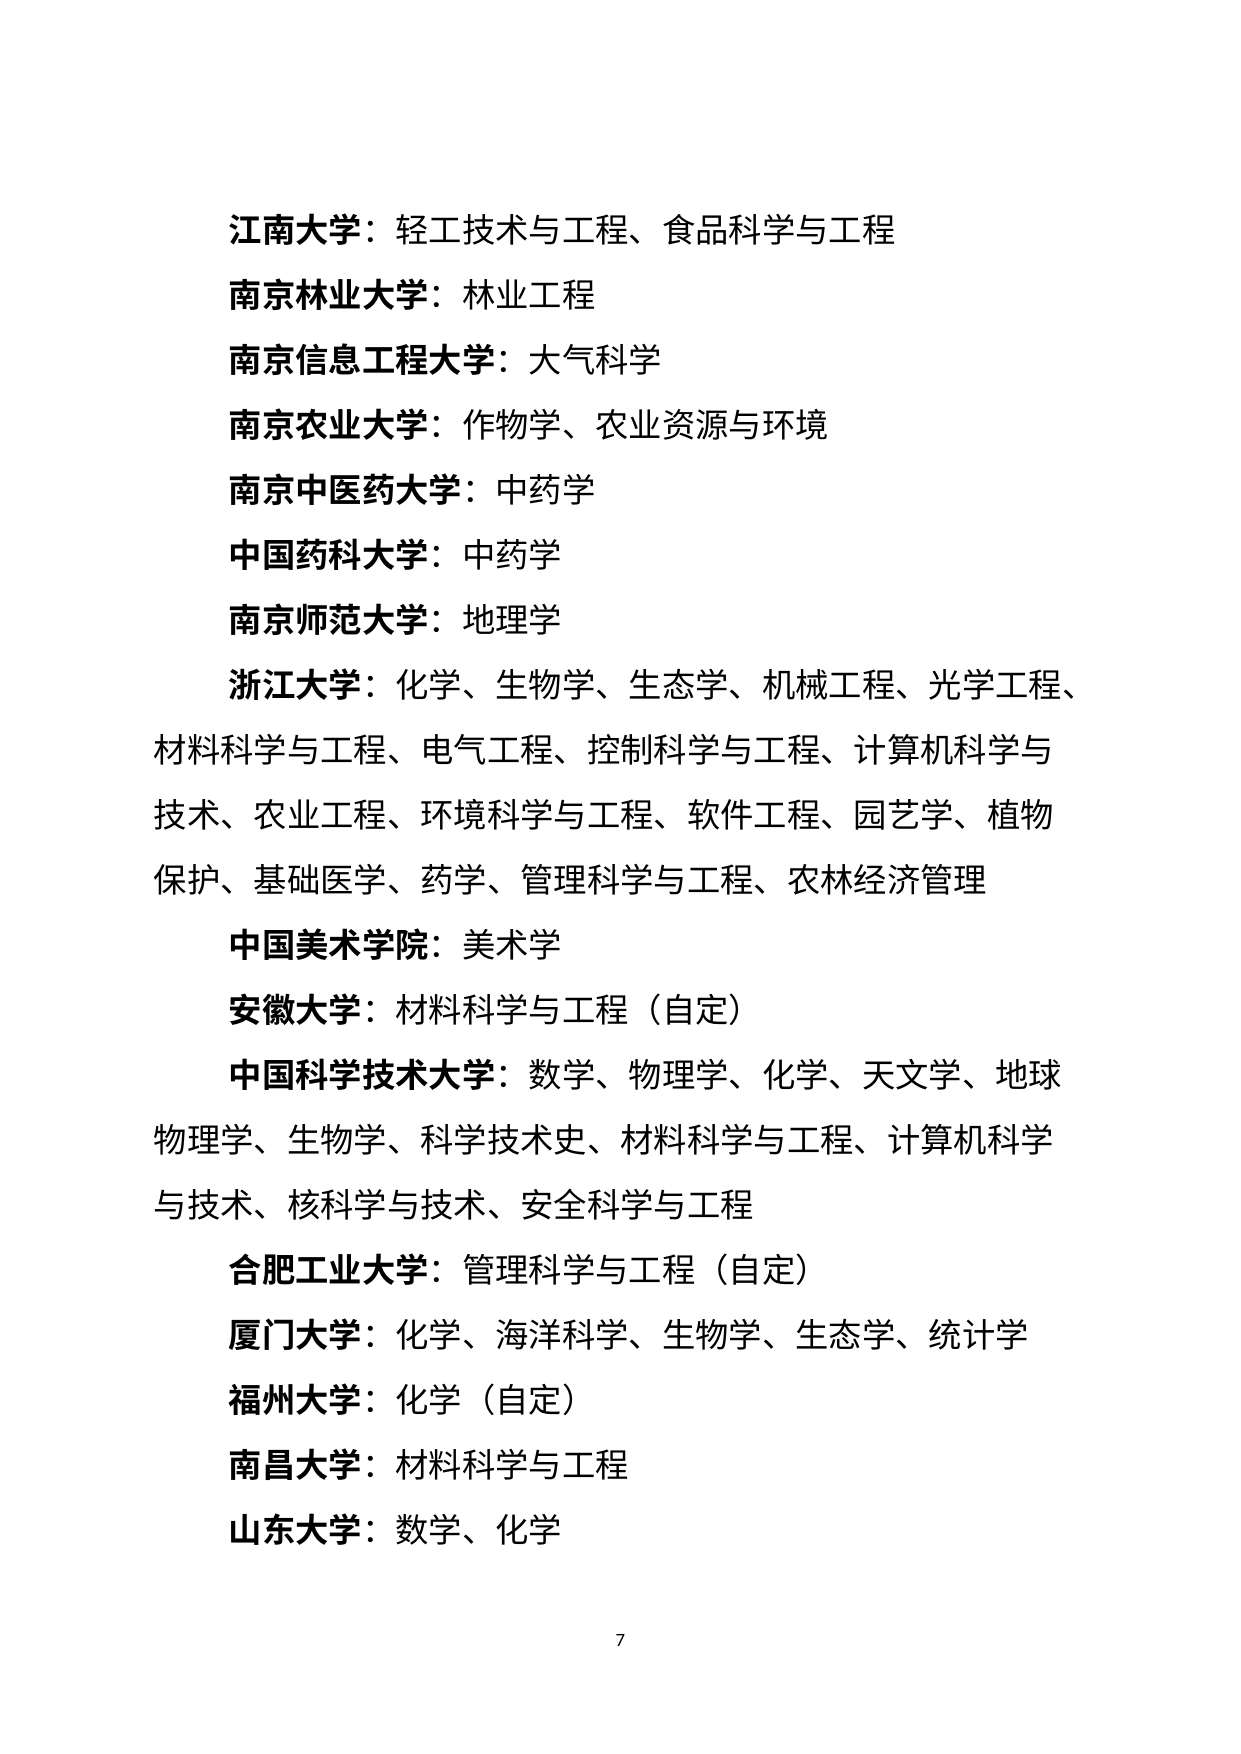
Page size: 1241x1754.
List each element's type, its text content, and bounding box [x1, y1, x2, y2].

text 中国科学技术大学：数学、物理学、化学、天文学、地球物理学、生物学、科学技术史、材料科学与工程、计算机科学与技术、核科学与技术、安全科学与工程 [153, 1041, 1087, 1236]
text 安徽大学：材料科学与工程（自定） [153, 976, 1087, 1041]
text 南京师范大学：地理学 [153, 586, 1087, 651]
text 合肥工业大学：管理科学与工程（自定） [153, 1236, 1087, 1301]
text 南京中医药大学：中药学 [153, 456, 1087, 521]
text 浙江大学：化学、生物学、生态学、机械工程、光学工程、材料科学与工程、电气工程、控制科学与工程、计算机科学与技术、农业工程、环境科学与工程、软件工程、园艺学、植物保护、基础医学、药学、管理科学与工程、农林经济管理 [153, 651, 1087, 911]
text 南昌大学：材料科学与工程 [153, 1431, 1087, 1496]
text 南京农业大学：作物学、农业资源与环境 [153, 391, 1087, 456]
text 中国美术学院：美术学 [153, 911, 1087, 976]
text 厦门大学：化学、海洋科学、生物学、生态学、统计学 [153, 1301, 1087, 1366]
text 山东大学：数学、化学 [153, 1496, 1087, 1561]
text 南京林业大学：林业工程 [153, 261, 1087, 326]
text 福州大学：化学（自定） [153, 1366, 1087, 1431]
text 南京信息工程大学：大气科学 [153, 326, 1087, 391]
text 江南大学：轻工技术与工程、食品科学与工程 [153, 196, 1087, 261]
text 中国药科大学：中药学 [153, 521, 1087, 586]
